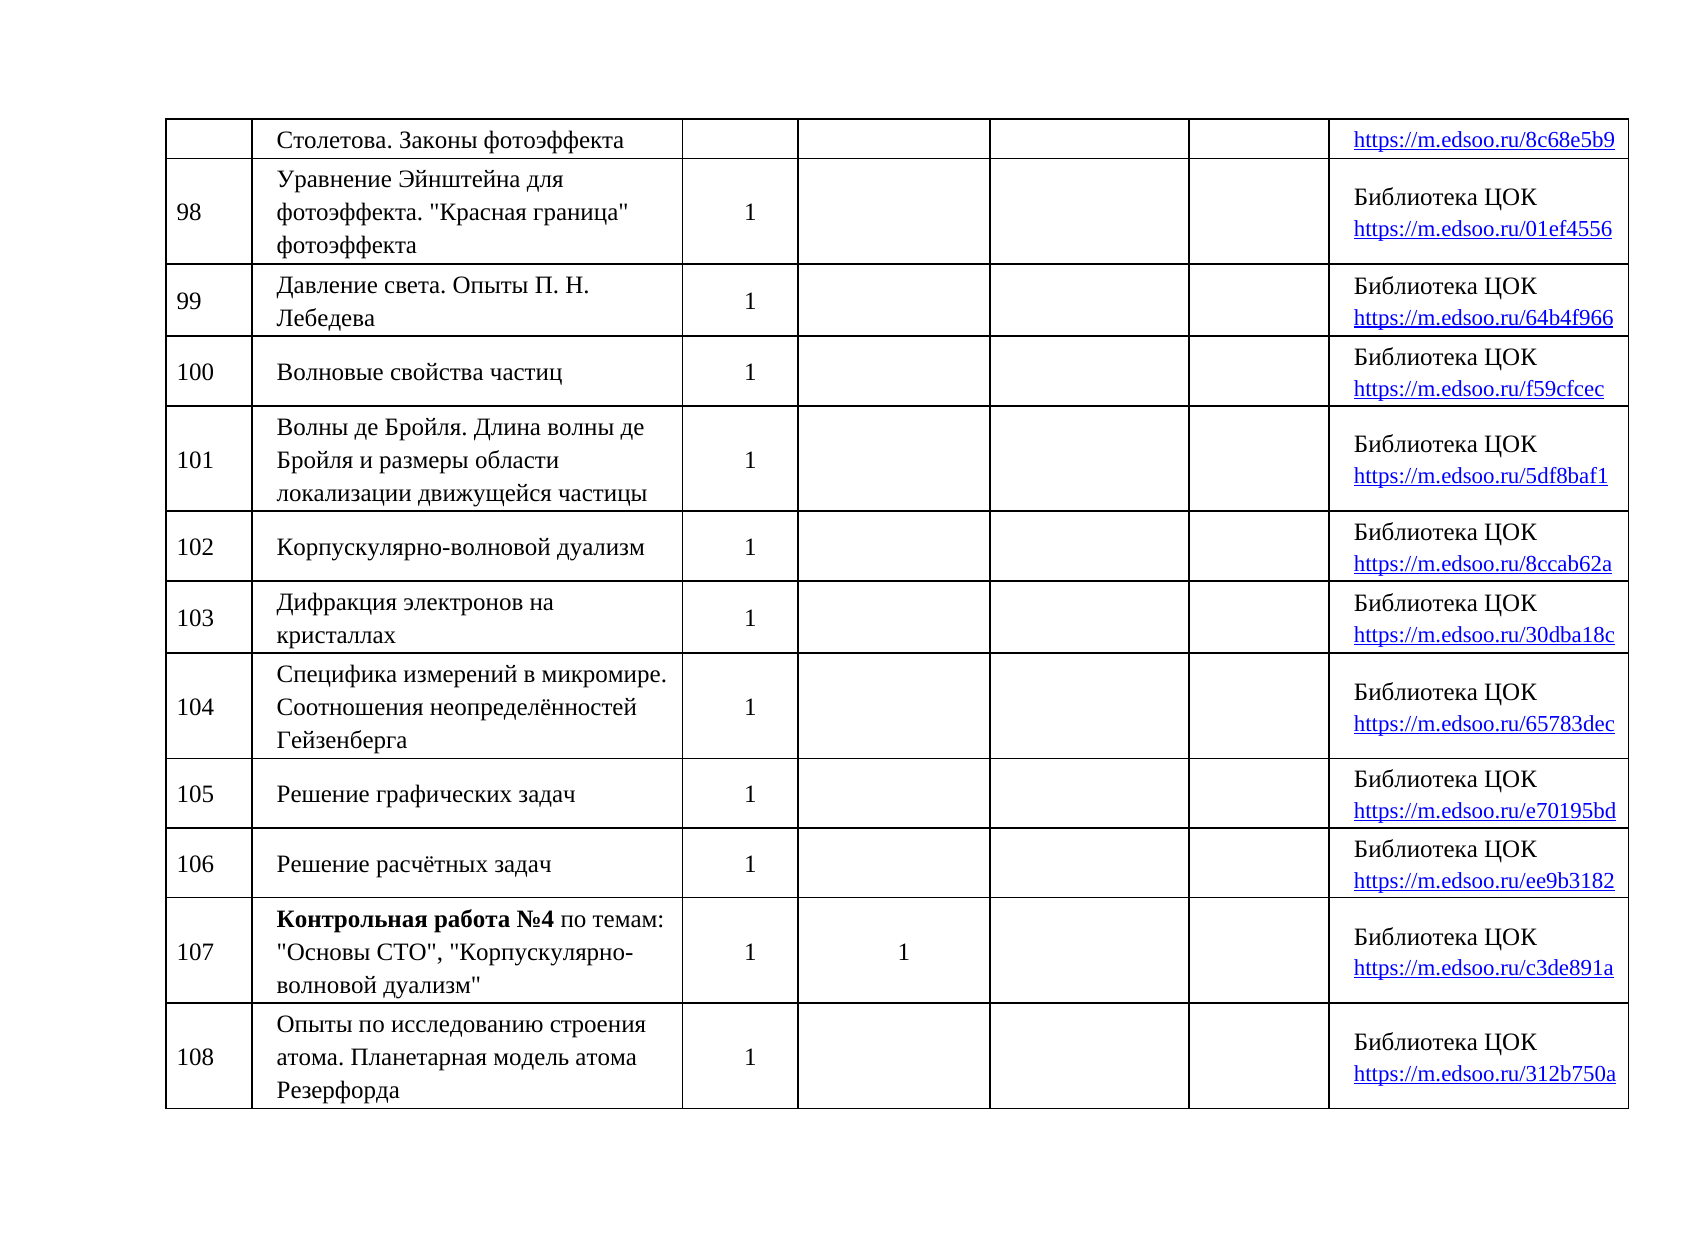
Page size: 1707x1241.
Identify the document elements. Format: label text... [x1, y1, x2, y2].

table_cell Контрольная работа №4 по темам: "Основы СТО", "Корпускулярно-волновой дуализм" [253, 898, 682, 1002]
table_cell Корпускулярно-волновой дуализм [253, 512, 682, 580]
table_cell Библиотека ЦОК https://m.edsoo.ru/8ccab62a [1330, 512, 1628, 580]
table_cell Давление света. Опыты П. Н. Лебедева [253, 265, 682, 335]
table_cell [799, 582, 989, 652]
table_cell 1 [799, 898, 989, 1002]
table_cell Библиотека ЦОК https://m.edsoo.ru/e70195bd [1330, 759, 1628, 827]
table_cell Библиотека ЦОК https://m.edsoo.ru/65783dec [1330, 654, 1628, 758]
table_cell [799, 337, 989, 405]
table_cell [253, 120, 682, 157]
table_cell [799, 159, 989, 263]
table_cell [1190, 829, 1328, 897]
table_cell Библиотека ЦОК https://m.edsoo.ru/c3de891a [1330, 898, 1628, 1002]
table_cell [1190, 120, 1328, 157]
table_cell 108 [167, 1004, 251, 1108]
table_cell Уравнение Эйнштейна для фотоэффекта. "Красная граница" фотоэффекта [253, 159, 682, 263]
table_cell Библиотека ЦОК https://m.edsoo.ru/01ef4556 [1330, 159, 1628, 263]
table_cell [991, 582, 1188, 652]
table_cell 102 [167, 512, 251, 580]
table_cell 97 [167, 120, 251, 157]
table_cell 103 [167, 582, 251, 652]
table_cell [799, 407, 989, 510]
table_cell [991, 829, 1188, 897]
table_cell 1 [683, 120, 797, 157]
table_cell 1 [683, 265, 797, 335]
table_cell [1190, 759, 1328, 827]
table_cell 1 [683, 654, 797, 758]
table_cell 101 [167, 407, 251, 510]
table_cell [799, 265, 989, 335]
table_cell [1190, 582, 1328, 652]
table_cell Опыты по исследованию строения атома. Планетарная модель атома Резерфорда [253, 1004, 682, 1108]
table_cell Волновые свойства частиц [253, 337, 682, 405]
table_cell 1 [683, 407, 797, 510]
table_cell [1190, 1004, 1328, 1108]
table_cell Волны де Бройля. Длина волны де Бройля и размеры области локализации движущейся частицы [253, 407, 682, 510]
table_cell [991, 1004, 1188, 1108]
table_cell [799, 512, 989, 580]
table_cell Библиотека ЦОК https://m.edsoo.ru/ee9b3182 [1330, 829, 1628, 897]
table_cell 1 [683, 829, 797, 897]
table_cell 100 [167, 337, 251, 405]
table_cell [991, 759, 1188, 827]
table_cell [1330, 120, 1628, 157]
table_cell 1 [683, 159, 797, 263]
table_cell Библиотека ЦОК https://m.edsoo.ru/312b750a [1330, 1004, 1628, 1108]
table_cell Библиотека ЦОК https://m.edsoo.ru/f59cfcec [1330, 337, 1628, 405]
table_cell [991, 120, 1188, 157]
table_cell [991, 512, 1188, 580]
table_cell Специфика измерений в микромире. Соотношения неопределённостей Гейзенберга [253, 654, 682, 758]
table_cell Решение расчётных задач [253, 829, 682, 897]
table_cell [799, 759, 989, 827]
table_cell 104 [167, 654, 251, 758]
table_cell [799, 829, 989, 897]
table_cell 1 [683, 512, 797, 580]
table_cell [991, 898, 1188, 1002]
table_cell [991, 337, 1188, 405]
table_cell [991, 407, 1188, 510]
table_cell Дифракция электронов на кристаллах [253, 582, 682, 652]
table_cell 107 [167, 898, 251, 1002]
table_cell [1190, 654, 1328, 758]
table_cell Библиотека ЦОК https://m.edsoo.ru/5df8baf1 [1330, 407, 1628, 510]
table_cell 1 [683, 337, 797, 405]
table_cell [799, 654, 989, 758]
table_cell [991, 654, 1188, 758]
table_cell Решение графических задач [253, 759, 682, 827]
table_cell 105 [167, 759, 251, 827]
table_cell [1190, 337, 1328, 405]
table_cell 1 [683, 582, 797, 652]
table_cell [1190, 512, 1328, 580]
table_cell 1 [683, 1004, 797, 1108]
table_cell [799, 120, 989, 157]
table_cell 1 [683, 898, 797, 1002]
table_cell 99 [167, 265, 251, 335]
table_cell [1190, 159, 1328, 263]
table_cell 98 [167, 159, 251, 263]
table_cell Библиотека ЦОК https://m.edsoo.ru/64b4f966 [1330, 265, 1628, 335]
table_cell [991, 265, 1188, 335]
table_cell [799, 1004, 989, 1108]
table_cell [1190, 407, 1328, 510]
table_cell [1190, 265, 1328, 335]
table_cell Библиотека ЦОК https://m.edsoo.ru/30dba18c [1330, 582, 1628, 652]
table_cell 1 [683, 759, 797, 827]
table_cell [991, 159, 1188, 263]
table_cell 106 [167, 829, 251, 897]
table_cell [1190, 898, 1328, 1002]
